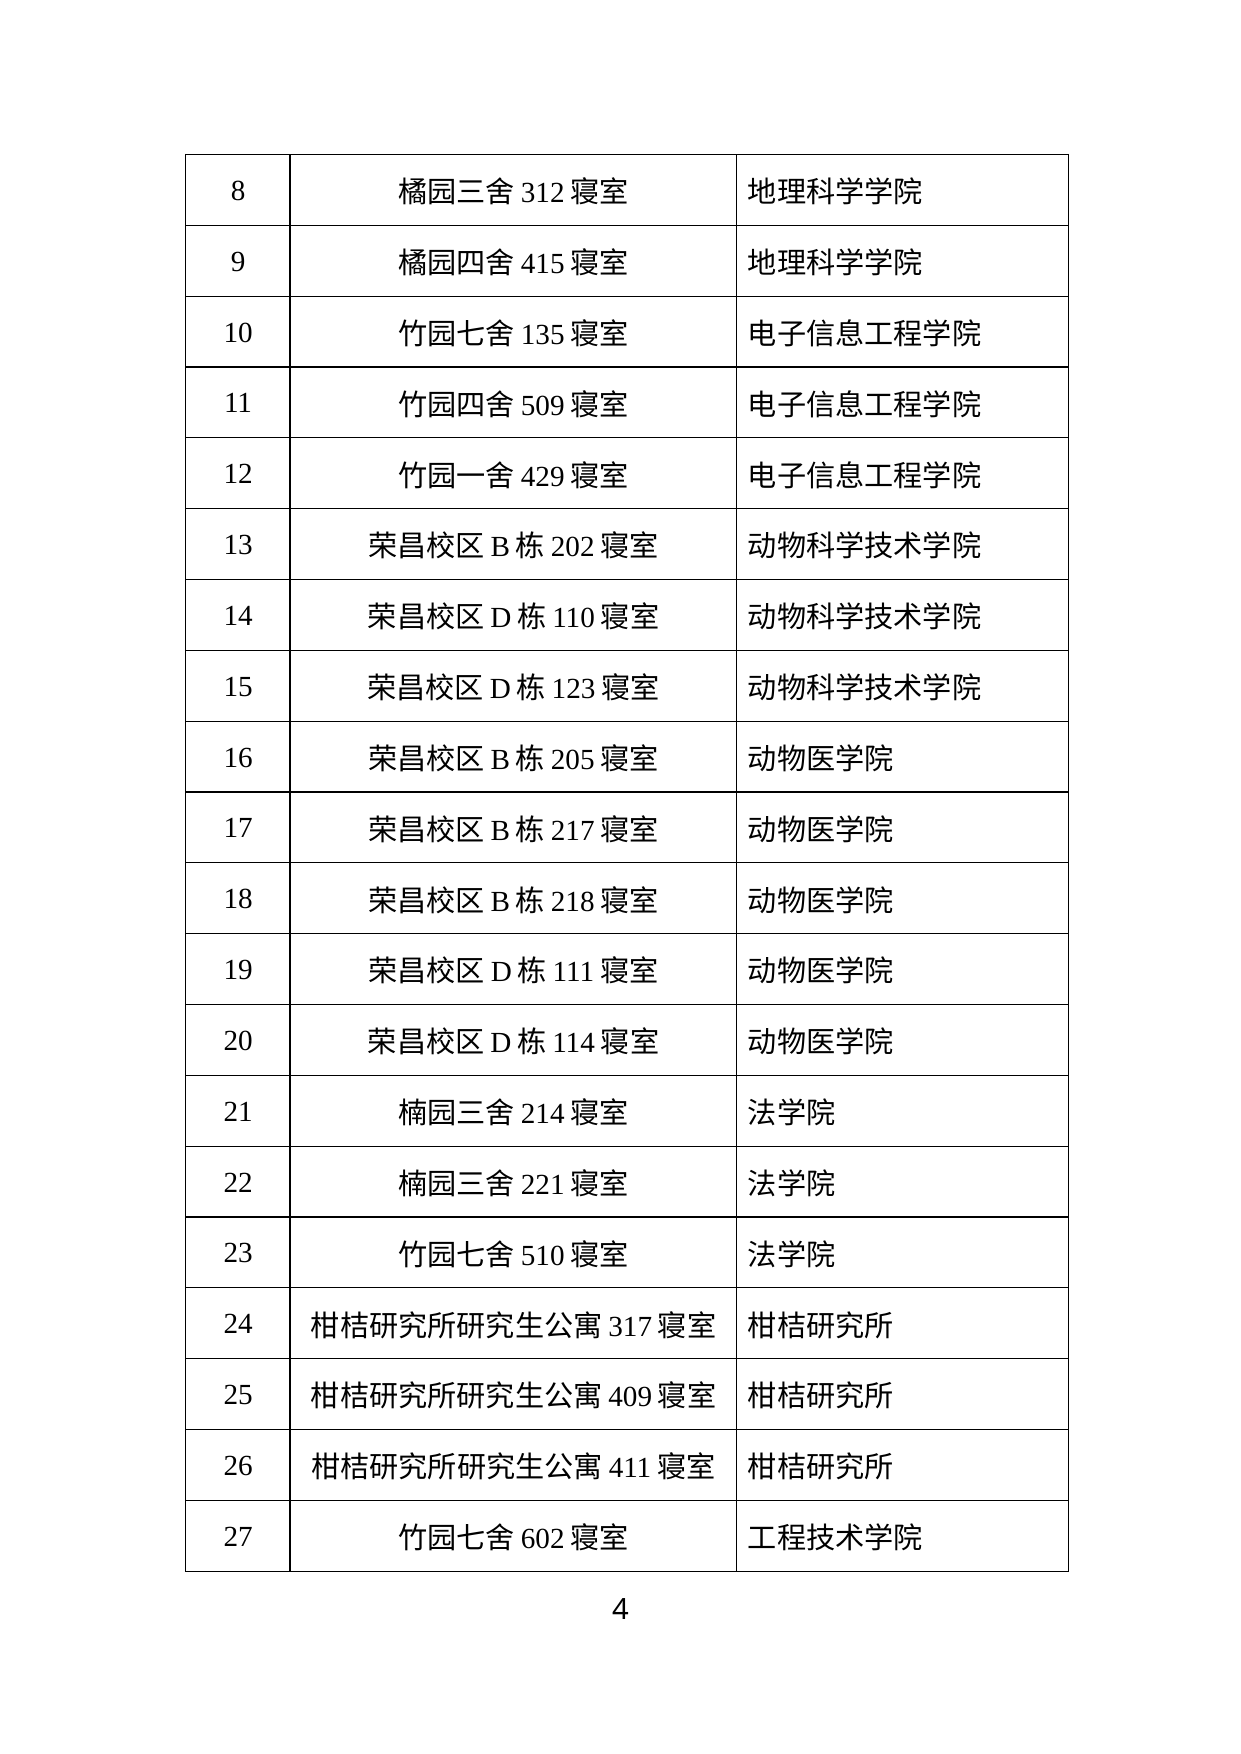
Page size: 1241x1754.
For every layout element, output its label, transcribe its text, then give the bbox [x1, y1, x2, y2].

table_cell 荣昌校区D栋114寝室 [291, 1005, 736, 1075]
table_cell 柑桔研究所研究生公寓409寝室 [291, 1359, 736, 1429]
table_cell 17 [186, 793, 289, 862]
table_cell 动物科学技术学院 [737, 651, 1068, 721]
table_cell 15 [186, 651, 289, 721]
table_cell 电子信息工程学院 [737, 438, 1068, 508]
table_cell 荣昌校区B栋217寝室 [291, 793, 736, 862]
table_cell 法学院 [737, 1147, 1068, 1216]
table_cell 20 [186, 1005, 289, 1075]
table_cell 电子信息工程学院 [737, 368, 1068, 437]
table_cell 13 [186, 509, 289, 579]
table_cell 柑桔研究所研究生公寓411寝室 [291, 1430, 736, 1500]
table_cell 动物科学技术学院 [737, 580, 1068, 650]
table_cell 荣昌校区B栋218寝室 [291, 863, 736, 933]
table_cell 工程技术学院 [737, 1501, 1068, 1571]
table_cell 27 [186, 1501, 289, 1571]
table_cell 24 [186, 1288, 289, 1358]
table_cell 动物医学院 [737, 722, 1068, 791]
table_cell 25 [186, 1359, 289, 1429]
table_cell 柑桔研究所 [737, 1288, 1068, 1358]
table_cell 22 [186, 1147, 289, 1216]
table_cell 9 [186, 226, 289, 296]
table_cell 荣昌校区D栋110寝室 [291, 580, 736, 650]
table_cell 竹园七舍135寝室 [291, 297, 736, 366]
table_cell 竹园一舍429寝室 [291, 438, 736, 508]
table_cell 21 [186, 1076, 289, 1146]
table_cell 楠园三舍214寝室 [291, 1076, 736, 1146]
table_cell 柑桔研究所 [737, 1359, 1068, 1429]
table_cell 电子信息工程学院 [737, 297, 1068, 366]
table_cell 楠园三舍221寝室 [291, 1147, 736, 1216]
table_cell 10 [186, 297, 289, 366]
table_cell 动物医学院 [737, 793, 1068, 862]
table_cell 16 [186, 722, 289, 791]
table_cell 荣昌校区B栋202寝室 [291, 509, 736, 579]
table_cell 竹园七舍602寝室 [291, 1501, 736, 1571]
table_cell 26 [186, 1430, 289, 1500]
table_cell 地理科学学院 [737, 155, 1068, 225]
table_cell 14 [186, 580, 289, 650]
table_cell 11 [186, 368, 289, 437]
table_cell 动物科学技术学院 [737, 509, 1068, 579]
table_cell 荣昌校区D栋111寝室 [291, 934, 736, 1004]
table_cell 动物医学院 [737, 1005, 1068, 1075]
table_cell 橘园四舍415寝室 [291, 226, 736, 296]
table_cell 荣昌校区D栋123寝室 [291, 651, 736, 721]
table_cell 法学院 [737, 1076, 1068, 1146]
table_cell 18 [186, 863, 289, 933]
table_cell 12 [186, 438, 289, 508]
table_cell 柑桔研究所 [737, 1430, 1068, 1500]
table_cell 柑桔研究所研究生公寓317寝室 [291, 1288, 736, 1358]
table_cell 荣昌校区B栋205寝室 [291, 722, 736, 791]
table_cell 地理科学学院 [737, 226, 1068, 296]
table_cell 法学院 [737, 1218, 1068, 1287]
table_cell 动物医学院 [737, 863, 1068, 933]
table_cell 8 [186, 155, 289, 225]
table_cell 19 [186, 934, 289, 1004]
table_cell 橘园三舍312寝室 [291, 155, 736, 225]
table_cell 竹园七舍510寝室 [291, 1218, 736, 1287]
table_cell 23 [186, 1218, 289, 1287]
table_cell 动物医学院 [737, 934, 1068, 1004]
table_cell 竹园四舍509寝室 [291, 368, 736, 437]
